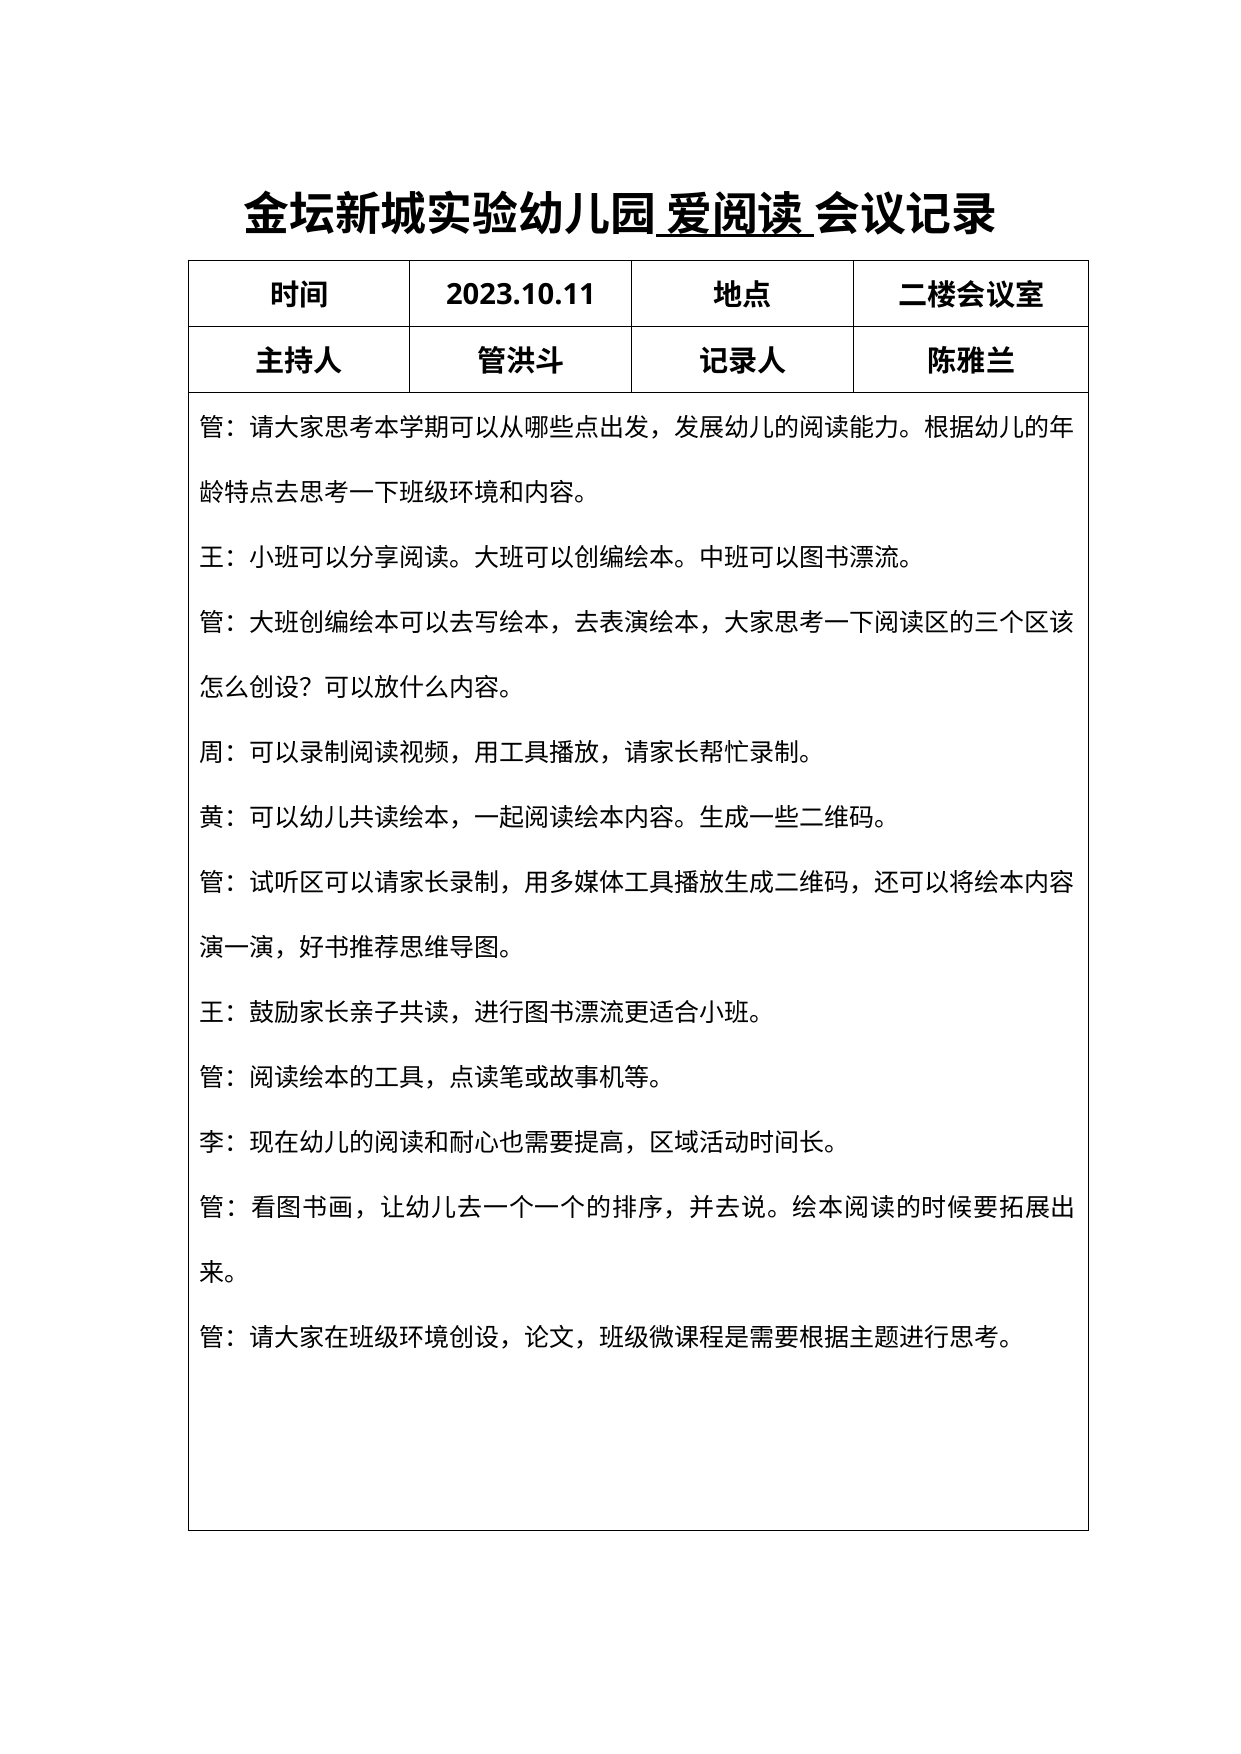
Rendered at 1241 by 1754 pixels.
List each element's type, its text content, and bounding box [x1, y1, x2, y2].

table_header 地点 [632, 261, 853, 326]
table_cell 主持人 [189, 327, 409, 392]
table_header 二楼会议室 [854, 261, 1088, 326]
table_header 2023.10.11 [410, 261, 631, 326]
table_cell 记录人 [632, 327, 853, 392]
table_cell 管洪斗 [410, 327, 631, 392]
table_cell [189, 393, 1088, 1530]
table_cell 陈雅兰 [854, 327, 1088, 392]
text 金坛新城实验幼儿园 爱阅读 会议记录 [187, 162, 1053, 259]
table_header 时间 [189, 261, 409, 326]
